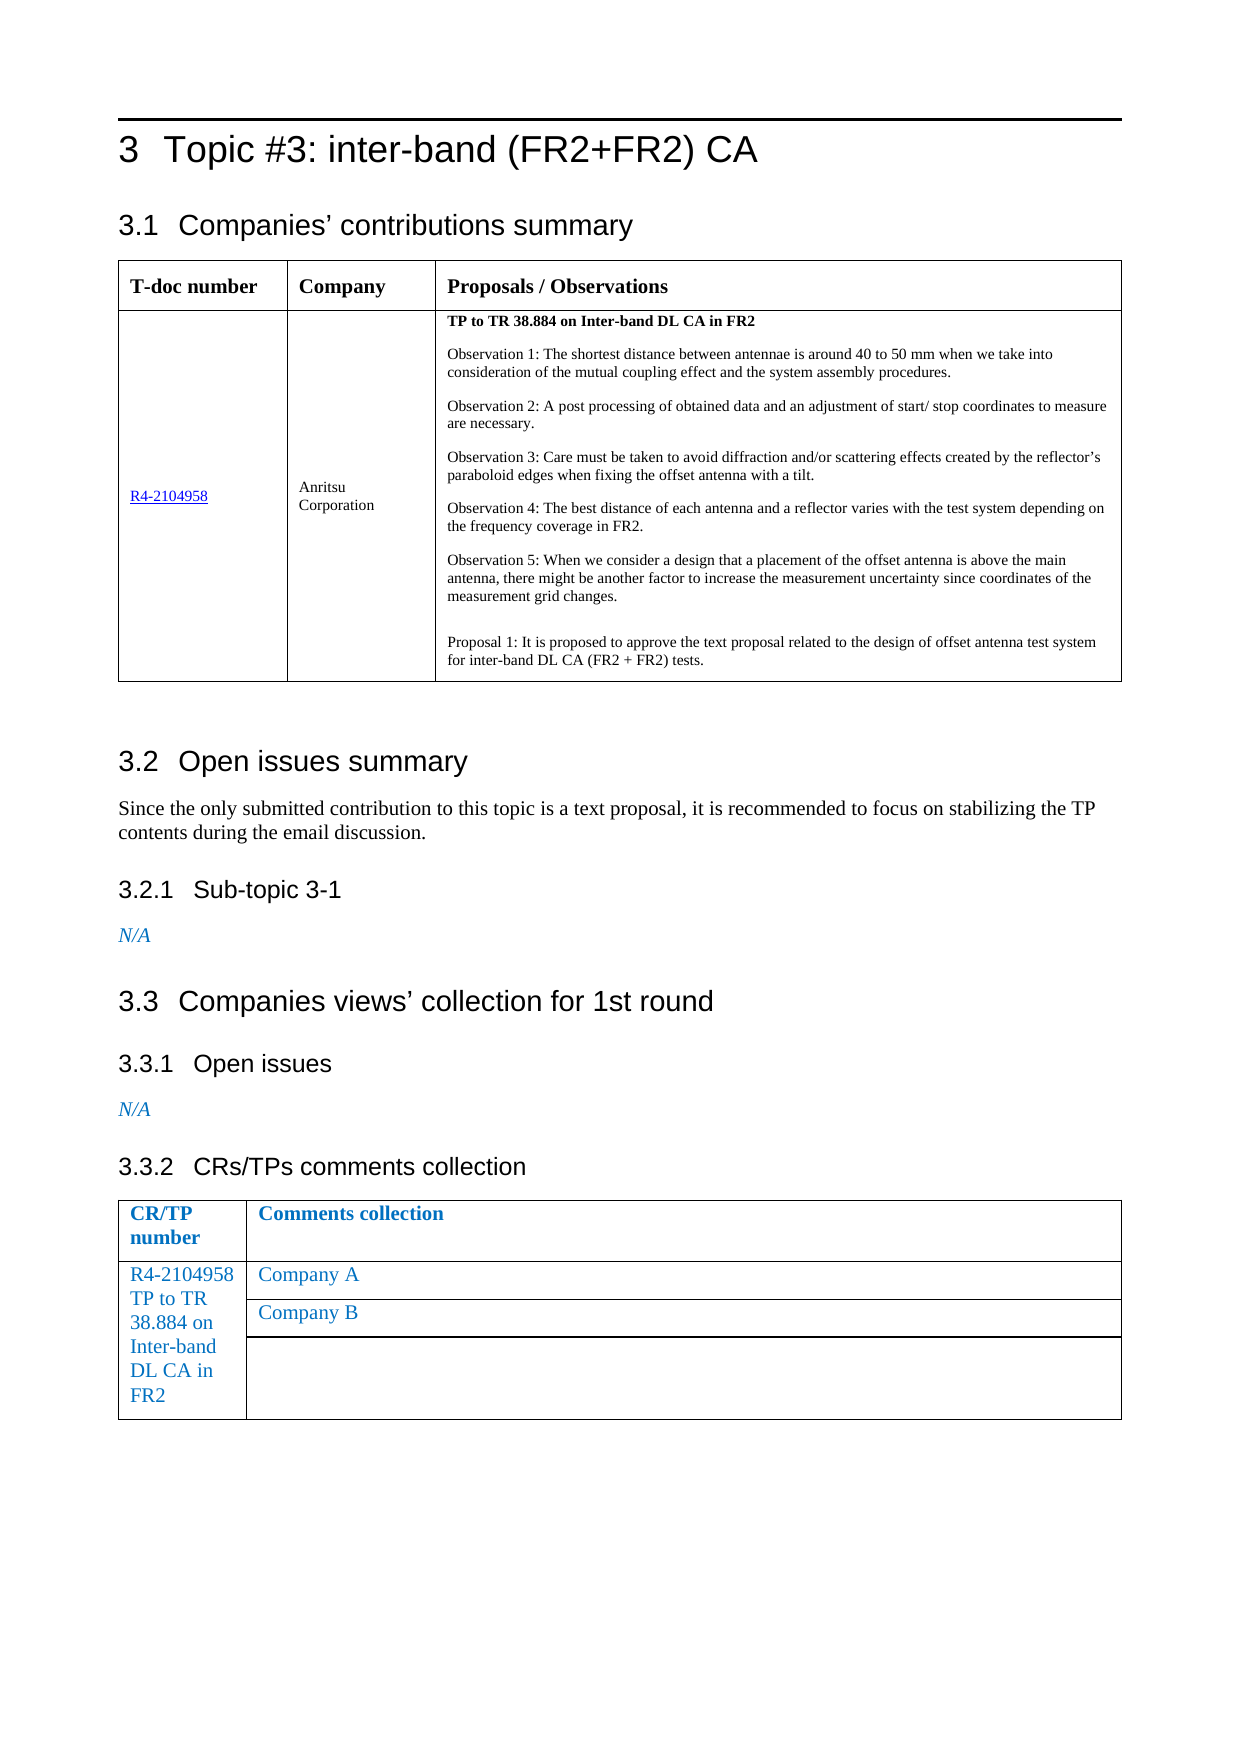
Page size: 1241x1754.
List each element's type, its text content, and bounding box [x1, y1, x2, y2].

table_cell R4-2104958 [119, 311, 287, 681]
subtitle Open issues summary [118, 744, 1122, 777]
text N/A [118, 1097, 1122, 1121]
subtitle CRs/TPs comments collection [118, 1152, 1122, 1181]
subtitle Companies’ contributions summary [118, 208, 1122, 242]
table_cell Company B [247, 1300, 1121, 1336]
table_header Company [288, 261, 435, 310]
table_cell Company A [247, 1262, 1121, 1299]
table_header CR/TP number [119, 1201, 246, 1261]
table_header Comments collection [247, 1201, 1121, 1261]
table_cell Anritsu Corporation [288, 311, 435, 681]
subtitle Companies views’ collection for 1st round [118, 984, 1122, 1018]
text N/A [118, 923, 1122, 947]
table_header Proposals / Observations [436, 261, 1121, 310]
table_cell TP to TR 38.884 on Inter-band DL CA in FR2 Observation 1: The shortest distance between antennae is around 40 to 50 mm when we take into consideration of the mutual coupling effect and the system assembly procedures. Observation 2: A post processing of obtained data and an adjustment of start/ stop coordinates to measure are necessary. Observation 3: Care must be taken to avoid diffraction and/or scattering effects created by the reflector’s paraboloid edges when fixing the offset antenna with a tilt. Observation 4: The best distance of each antenna and a reflector varies with the test system depending on the frequency coverage in FR2. Observation 5: When we consider a design that a placement of the offset antenna is above the main antenna, there might be another factor to increase the measurement uncertainty since coordinates of the measurement grid changes. Proposal 1: It is proposed to approve the text proposal related to the design of offset antenna test system for inter-band DL CA (FR2 + FR2) tests. [436, 311, 1121, 681]
table_header T-doc number [119, 261, 287, 310]
text Since the only submitted contribution to this topic is a text proposal, it is recommended to focus on stabilizing the TP contents during the email discussion. [118, 796, 1122, 844]
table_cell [119, 1262, 246, 1419]
table_cell [247, 1338, 1121, 1419]
subtitle Sub-topic 3-1 [118, 875, 1122, 904]
subtitle Topic #3: inter-band (FR2+FR2) CA [118, 121, 1122, 171]
subtitle Open issues [118, 1049, 1122, 1078]
